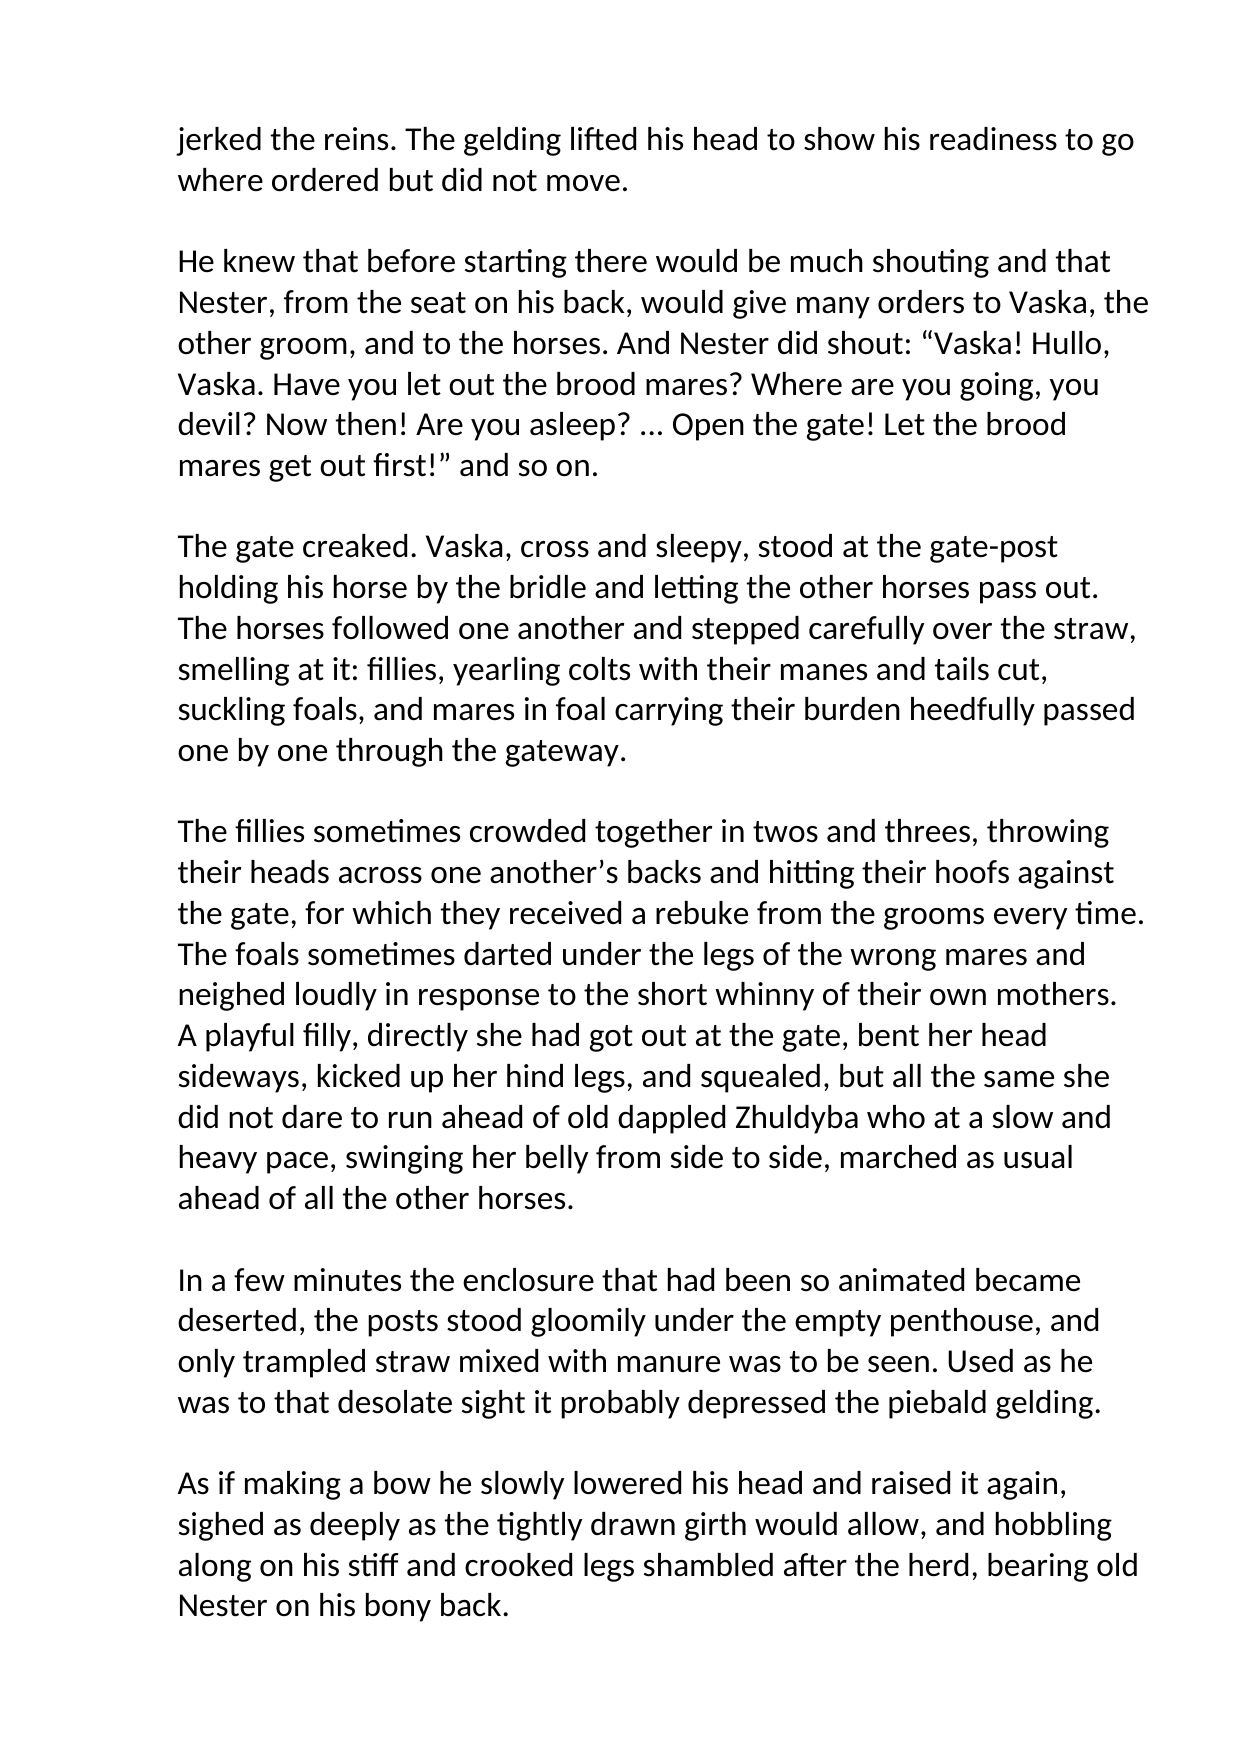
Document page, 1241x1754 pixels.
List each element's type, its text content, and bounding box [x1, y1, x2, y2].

text As if making a bow he slowly lowered his head and raised it again, sighed as deeply as the tightly drawn girth would allow, and hobbling along on his stiff and crooked legs shambled after the herd, bearing old Nester on his bony back. [177, 1462, 1152, 1625]
text A playful filly, directly she had got out at the gate, bent her head sideways, kicked up her hind legs, and squealed, but all the same she did not dare to run ahead of old dappled Zhuldyba who at a slow and heavy pace, swinging her belly from side to side, marched as usual ahead of all the other horses. [177, 1014, 1152, 1218]
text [177, 118, 1152, 199]
text The gate creaked. Vaska, cross and sleepy, stood at the gate-post holding his horse by the bridle and letting the other horses pass out. The horses followed one another and stepped carefully over the straw, smelling at it: fillies, yearling colts with their manes and tails cut, suckling foals, and mares in foal carrying their burden heedfully passed one by one through the gateway. [177, 525, 1152, 770]
text In a few minutes the enclosure that had been so animated became deserted, the posts stood gloomily under the empty penthouse, and only trampled straw mixed with manure was to be seen. Used as he was to that desolate sight it probably depressed the piebald gelding. [177, 1258, 1152, 1421]
text He knew that before starting there would be much shouting and that Nester, from the seat on his back, would give many orders to Vaska, the other groom, and to the horses. And Nester did shout: “Vaska! Hullo, Vaska. Have you let out the brood mares? Where are you going, you devil? Now then! Are you asleep? ... Open the gate! Let the brood mares get out first!” and so on. [177, 240, 1152, 485]
text The fillies sometimes crowded together in twos and threes, throwing their heads across one another’s backs and hitting their hoofs against the gate, for which they received a rebuke from the grooms every time. The foals sometimes darted under the legs of the wrong mares and neighed loudly in response to the short whinny of their own mothers. [177, 811, 1152, 1014]
